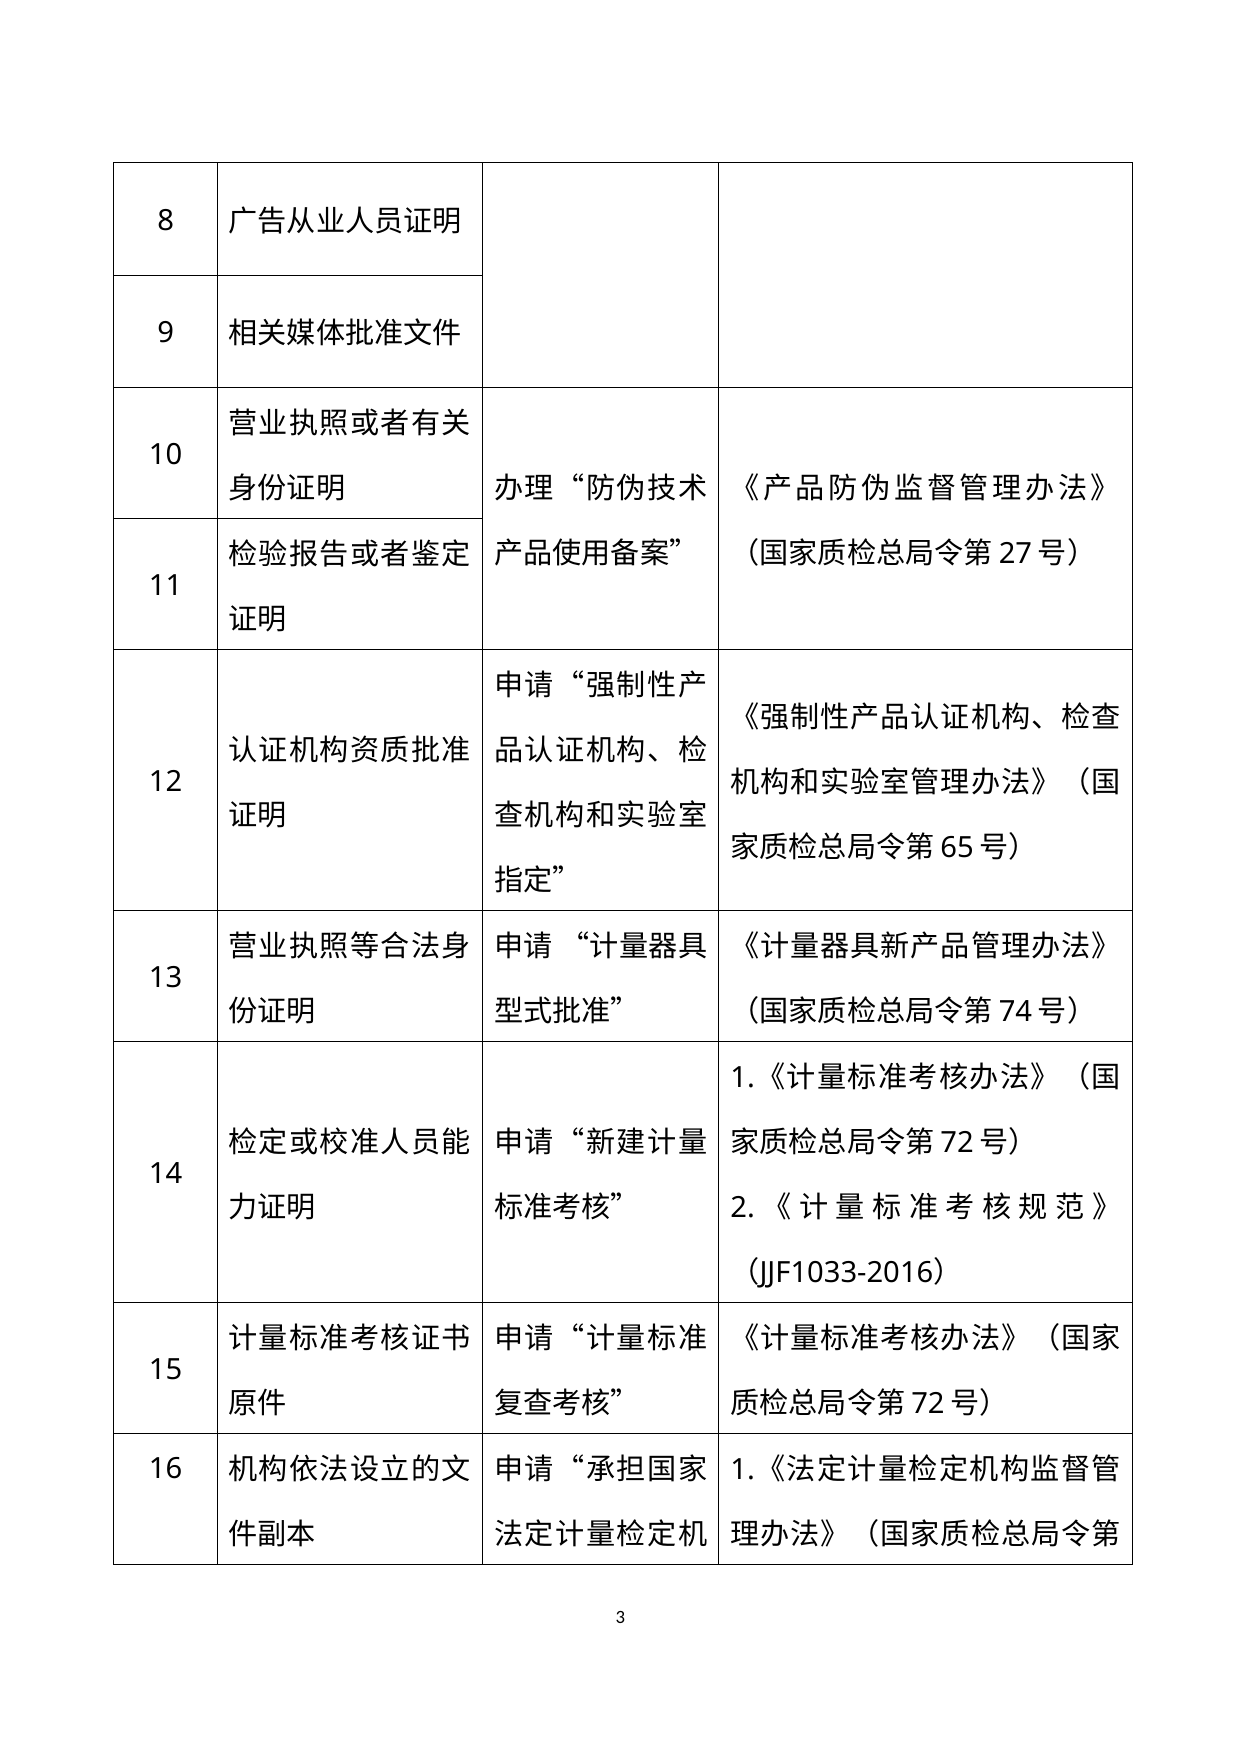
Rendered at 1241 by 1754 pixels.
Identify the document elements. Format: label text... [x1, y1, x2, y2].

table_cell 申请“新建计量标准考核” [483, 1042, 718, 1302]
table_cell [483, 1434, 718, 1564]
table_cell 申请 “计量器具型式批准” [483, 911, 718, 1041]
table_cell 营业执照或者有关身份证明 [218, 388, 482, 518]
table_cell 13 [114, 911, 217, 1041]
table_cell 1.《计量标准考核办法》（国家质检总局令第72号） 2.《计量标准考核规范》（JJF1033-2016） [719, 1042, 1132, 1302]
table_cell 11 [114, 519, 217, 649]
table_cell 申请“强制性产品认证机构、检查机构和实验室指定” [483, 650, 718, 910]
table_cell 10 [114, 388, 217, 518]
table_cell 办理“防伪技术产品使用备案” [483, 388, 718, 649]
table_cell 14 [114, 1042, 217, 1302]
table_cell 15 [114, 1303, 217, 1433]
table_cell 申请“计量标准复查考核” [483, 1303, 718, 1433]
table_cell 9 [114, 276, 217, 387]
table_cell 12 [114, 650, 217, 910]
table_cell 《产品防伪监督管理办法》（国家质检总局令第27号） [719, 388, 1132, 649]
table_cell 广告从业人员证明 [218, 163, 482, 274]
table_cell 《强制性产品认证机构、检查机构和实验室管理办法》（国家质检总局令第65号） [719, 650, 1132, 910]
table_cell 检定或校准人员能力证明 [218, 1042, 482, 1302]
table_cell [719, 1434, 1132, 1564]
table_cell 认证机构资质批准证明 [218, 650, 482, 910]
table_cell 相关媒体批准文件 [218, 276, 482, 387]
table_cell 检验报告或者鉴定证明 [218, 519, 482, 649]
table_cell 机构依法设立的文件副本 [218, 1434, 482, 1564]
table_cell 计量标准考核证书原件 [218, 1303, 482, 1433]
table_cell 营业执照等合法身份证明 [218, 911, 482, 1041]
table_cell 16 [114, 1434, 217, 1564]
table_cell 《计量器具新产品管理办法》（国家质检总局令第74号） [719, 911, 1132, 1041]
table_cell 《计量标准考核办法》（国家质检总局令第72号） [719, 1303, 1132, 1433]
table_cell 8 [114, 163, 217, 274]
